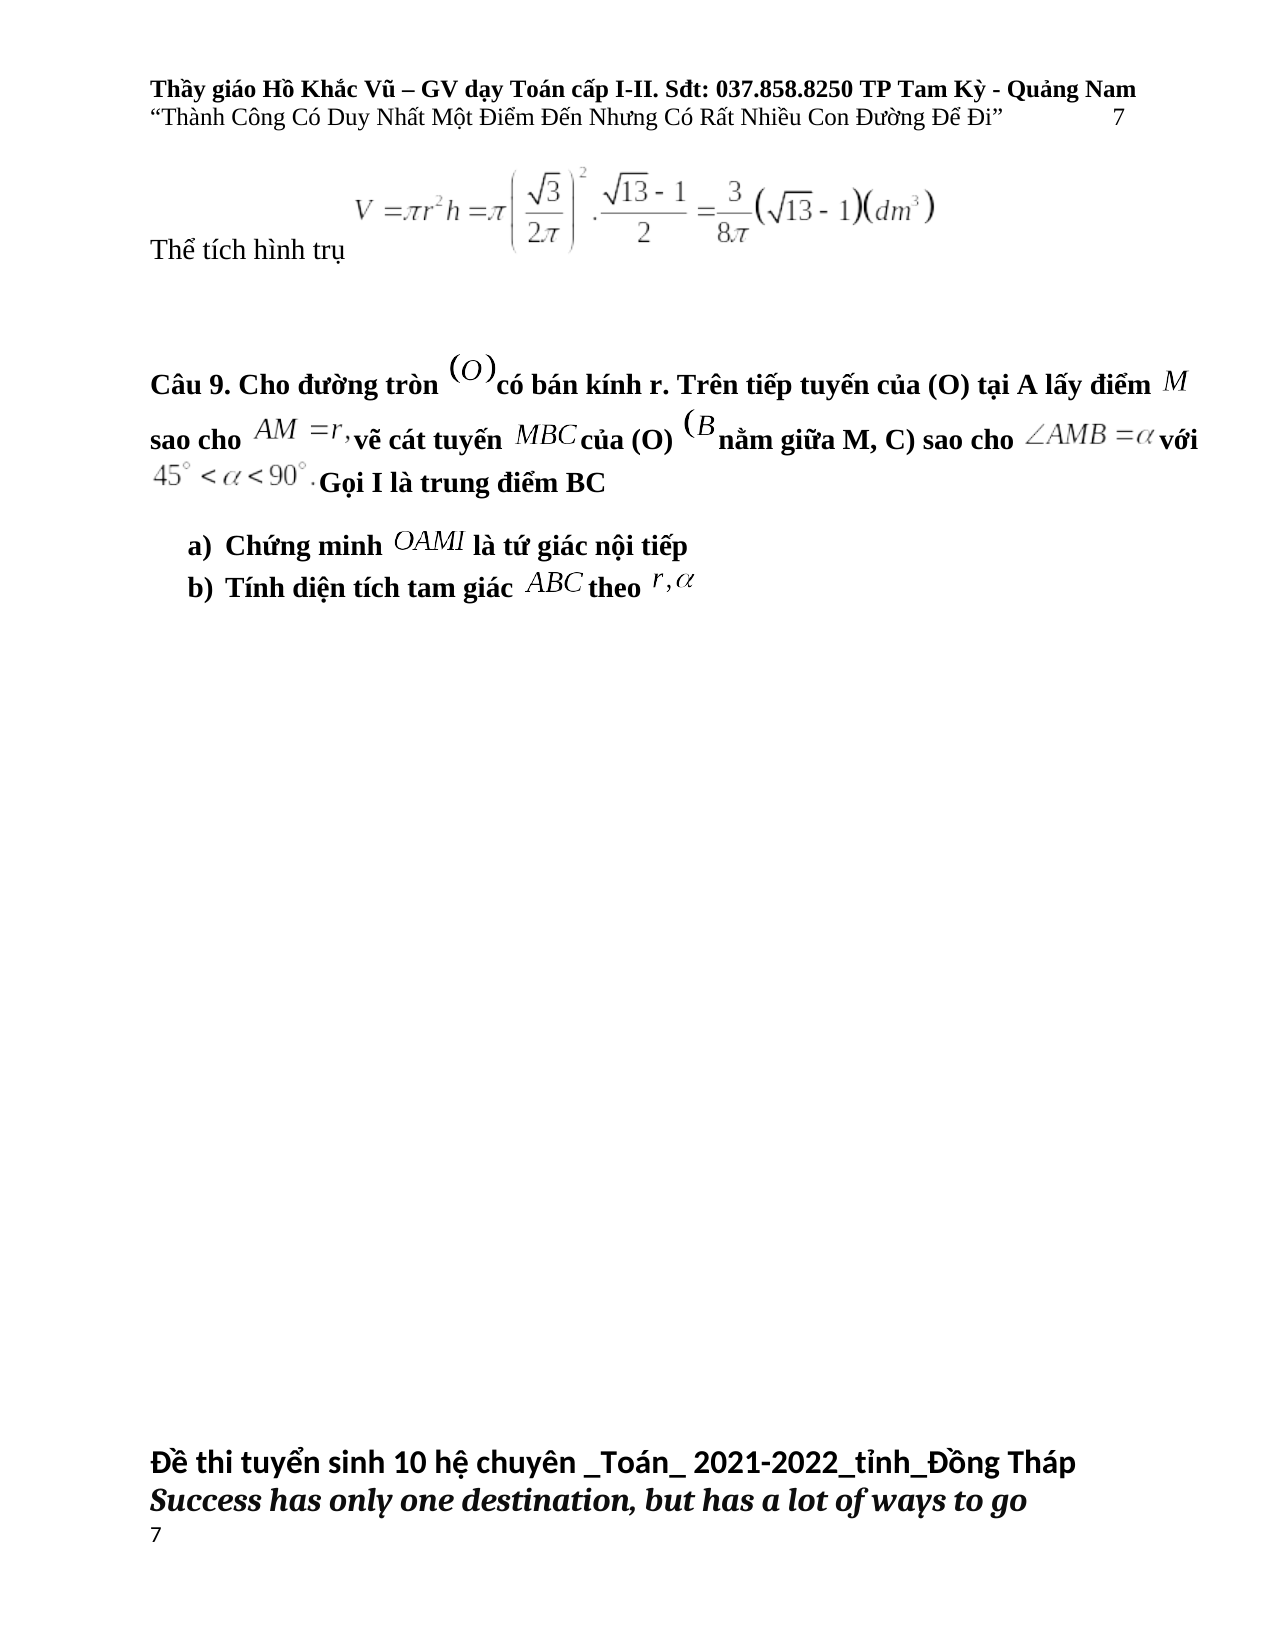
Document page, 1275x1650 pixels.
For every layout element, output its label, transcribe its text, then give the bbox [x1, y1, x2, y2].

list Tính diện tích tam giác theo [187, 567, 1211, 604]
list Chứng minh là tứ giác nội tiếp [187, 524, 1211, 562]
text Câu 9. Cho đường tròn có bán kính r. Trên tiếp tuyến của (O) tại A lấy điểm sao cho vẽ cát tuyến của (O) nằm giữa M, C) sao cho với Gọi I là trung điểm BC [150, 351, 1211, 498]
text Thể tích hình trụ [150, 159, 1211, 266]
